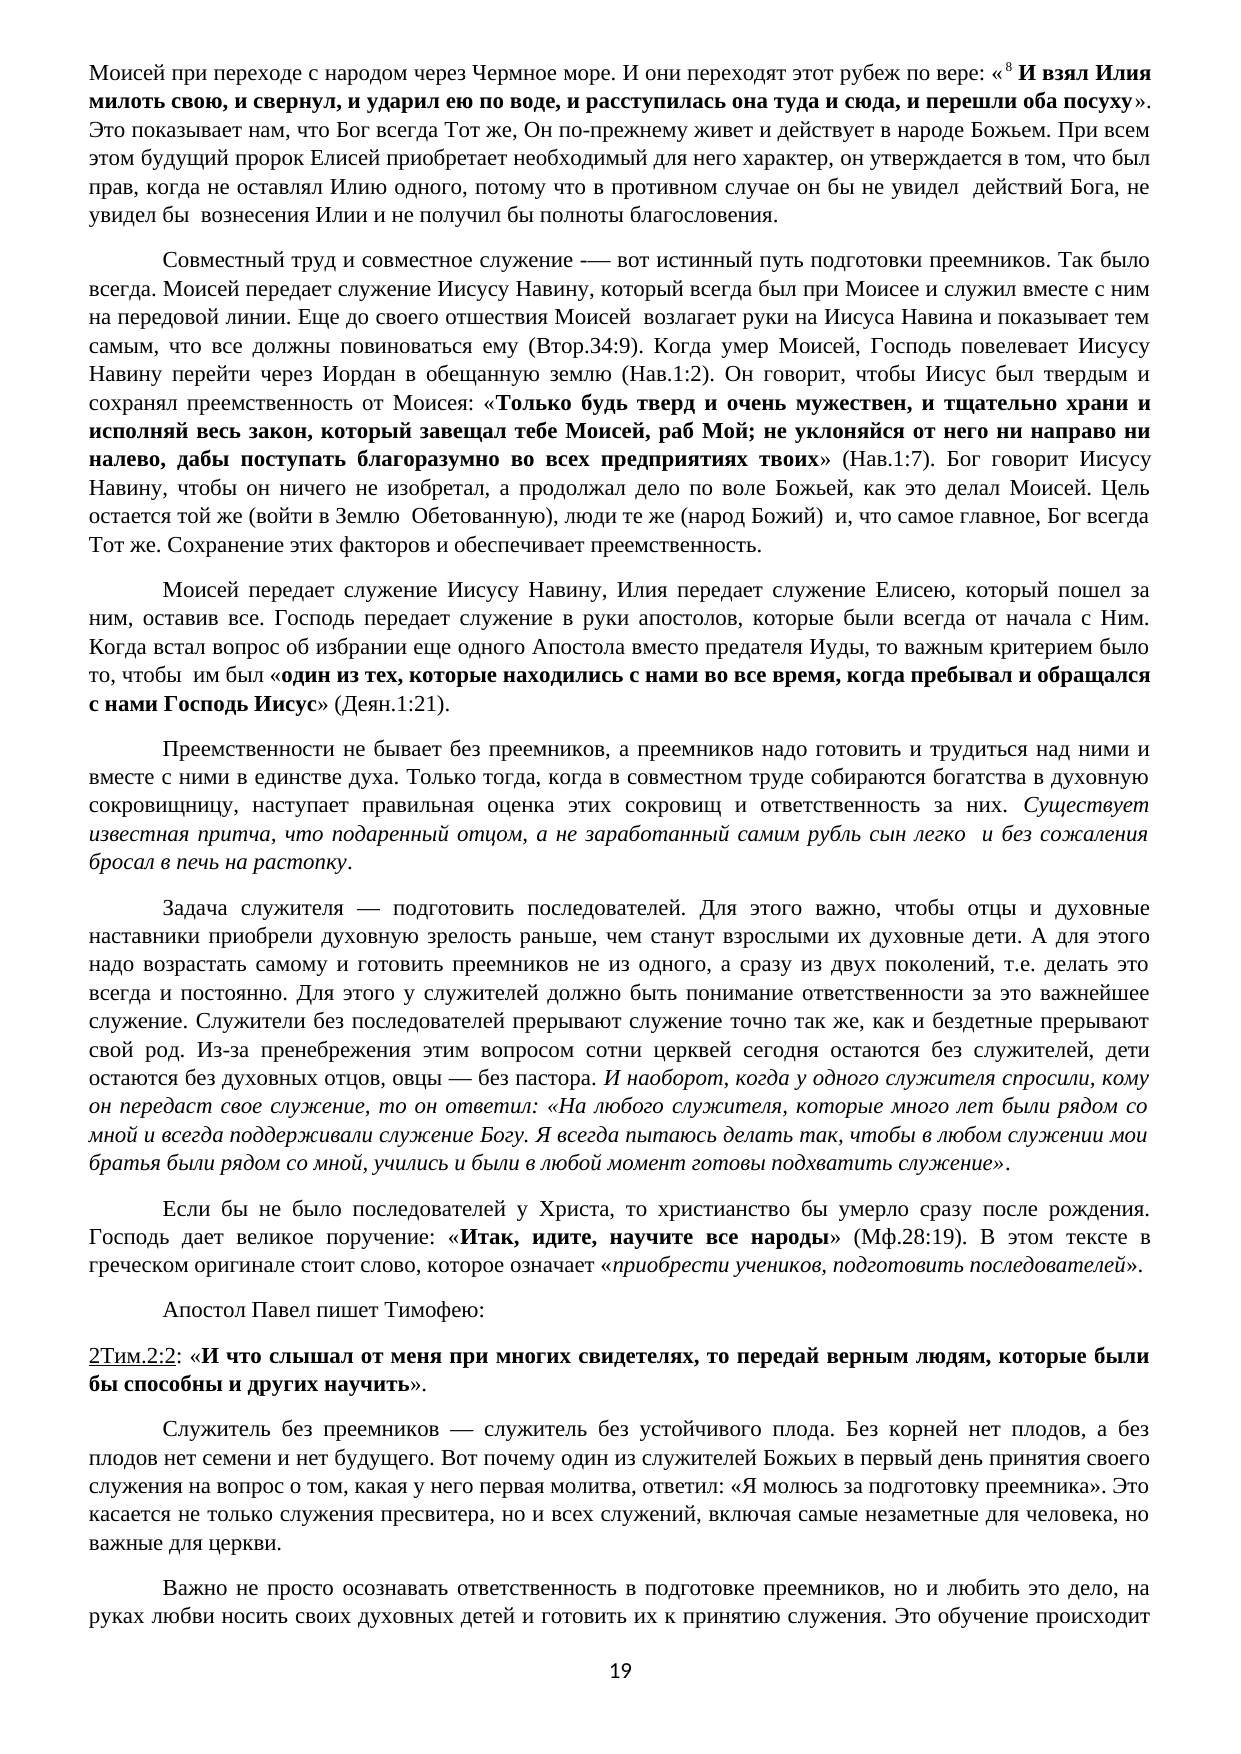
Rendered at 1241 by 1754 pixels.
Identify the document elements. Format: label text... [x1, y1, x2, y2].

text Апостол Павел пишет Тимофею: [89, 1297, 1152, 1323]
text Задача служителя — подготовить последователей. Для этого важно, чтобы отцы и духовные наставники приобрели духовную зрелость раньше, чем станут взрослыми их духовные дети. А для этого надо возрастать самому и готовить преемников не из одного, а сразу из двух поколений, т.е. делать это всегда и постоянно. Для этого у служителей должно быть понимание ответственности за это важнейшее служение. Служители без последователей прерывают служение точно так же, как и бездетные прерывают свой род. Из-за пренебрежения этим вопросом сотни церквей сегодня остаются без служителей, дети остаются без духовных отцов, овцы — без пастора. И наоборот, когда у одного служителя спросили, кому он передаст свое служение, то он ответил: «На любого служителя, которые много лет были рядом со мной и всегда поддерживали служение Богу. Я всегда пытаюсь делать так, чтобы в любом служении мои братья были рядом со мной, учились и были в любой момент готовы подхватить служение». [89, 893, 1152, 1176]
text Совместный труд и совместное служение -— вот истинный путь подготовки преемников. Так было всегда. Моисей передает служение Иисусу Навину, который всегда был при Моисее и служил вместе с ним на передовой линии. Еще до своего отшествия Моисей возлагает руки на Иисуса Навина и показывает тем самым, что все должны повиноваться ему (Втор.34:9). Когда умер Моисей, Господь повелевает Иисусу Навину перейти через Иордан в обещанную землю (Нав.1:2). Он говорит, чтобы Иисус был твердым и сохранял преемственность от Моисея: «Только будь тверд и очень мужествен, и тщательно храни и исполняй весь закон, который завещал тебе Моисей, раб Мой; не уклоняйся от него ни направо ни налево, дабы поступать благоразумно во всех предприятиях твоих» (Нав.1:7). Бог говорит Иисусу Навину, чтобы он ничего не изобретал, а продолжал дело по воле Божьей, как это делал Моисей. Цель остается той же (войти в Землю Обетованную), люди те же (народ Божий) и, что самое главное, Бог всегда Тот же. Сохранение этих факторов и обеспечивает преемственность. [89, 246, 1152, 557]
text Если бы не было последователей у Христа, то христианство бы умерло сразу после рождения. Господь дает великое поручение: «Итак, идите, научите все народы» (Мф.28:19). В этом тексте в греческом оригинале стоит слово, которое означает «приобрести учеников, подготовить последователей». [89, 1194, 1152, 1278]
text Преемственности не бывает без преемников, а преемников надо готовить и трудиться над ними и вместе с ними в единстве духа. Только тогда, когда в совместном труде собираются богатства в духовную сокровищницу, наступает правильная оценка этих сокровищ и ответственность за них. Существует известная притча, что подаренный отцом, а не заработанный самим рубль сын легко и без сожаления бросал в печь на растопку. [89, 735, 1152, 875]
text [89, 59, 1152, 228]
text Служитель без преемников — служитель без устойчивого плода. Без корней нет плодов, а без плодов нет семени и нет будущего. Вот почему один из служителей Божьих в первый день принятия своего служения на вопрос о том, какая у него первая молитва, ответил: «Я молюсь за подготовку преемника». Это касается не только служения пресвитера, но и всех служений, включая самые незаметные для человека, но важные для церкви. [89, 1415, 1152, 1555]
text Моисей передает служение Иисусу Навину, Илия передает служение Елисею, который пошел за ним, оставив все. Господь передает служение в руки апостолов, которые были всегда от начала с Ним. Когда встал вопрос об избрании еще одного Апостола вместо предателя Иуды, то важным критерием было то, чтобы им был «один из тех, которые находились с нами во все время, когда пребывал и обращался с нами Господь Иисус» (Деян.1:21). [89, 576, 1152, 716]
text 2Тим.2:2: «И что слышал от меня при многих свидетелях, то передай верным людям, которые были бы способны и других научить». [89, 1342, 1152, 1396]
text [89, 1574, 1152, 1629]
